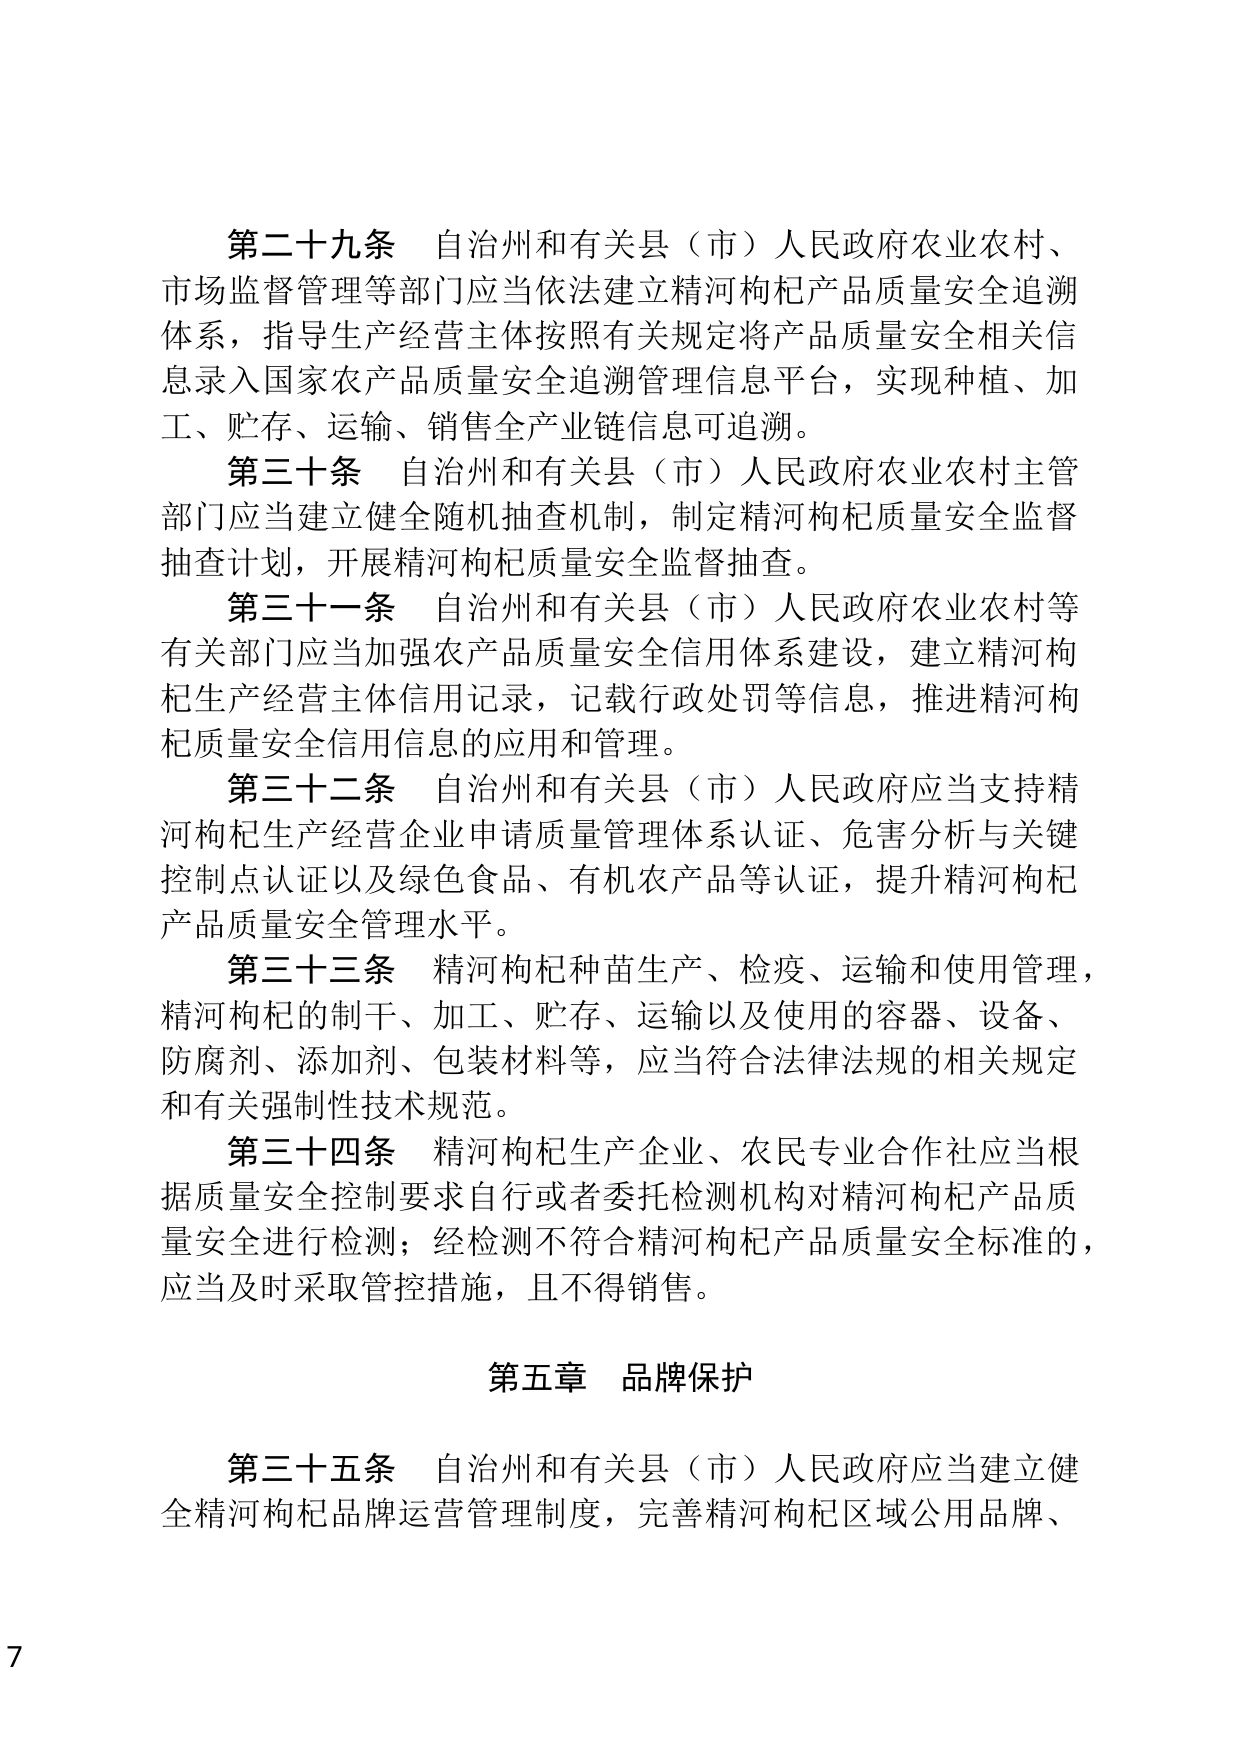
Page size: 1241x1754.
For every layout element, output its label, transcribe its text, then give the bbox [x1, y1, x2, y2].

text 第三十二条 自治州和有关县（市）人民政府应当支持精河枸杞生产经营企业申请质量管理体系认证、危害分析与关键控制点认证以及绿色食品、有机农产品等认证，提升精河枸杞产品质量安全管理水平。 [159, 764, 1081, 945]
text 第三十四条 精河枸杞生产企业、农民专业合作社应当根据质量安全控制要求自行或者委托检测机构对精河枸杞产品质量安全进行检测；经检测不符合精河枸杞产品质量安全标准的，应当及时采取管控措施，且不得销售。 [159, 1126, 1081, 1307]
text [159, 1443, 1081, 1534]
text 第五章 品牌保护 [159, 1353, 1081, 1398]
text 第三十三条 精河枸杞种苗生产、检疫、运输和使用管理，精河枸杞的制干、加工、贮存、运输以及使用的容器、设备、防腐剂、添加剂、包装材料等，应当符合法律法规的相关规定和有关强制性技术规范。 [159, 945, 1081, 1126]
text 第三十条 自治州和有关县（市）人民政府农业农村主管部门应当建立健全随机抽查机制，制定精河枸杞质量安全监督抽查计划，开展精河枸杞质量安全监督抽查。 [159, 446, 1081, 582]
text 第二十九条 自治州和有关县（市）人民政府农业农村、市场监督管理等部门应当依法建立精河枸杞产品质量安全追溯体系，指导生产经营主体按照有关规定将产品质量安全相关信息录入国家农产品质量安全追溯管理信息平台，实现种植、加工、贮存、运输、销售全产业链信息可追溯。 [159, 220, 1081, 446]
text 第三十一条 自治州和有关县（市）人民政府农业农村等有关部门应当加强农产品质量安全信用体系建设，建立精河枸杞生产经营主体信用记录，记载行政处罚等信息，推进精河枸杞质量安全信用信息的应用和管理。 [159, 582, 1081, 764]
